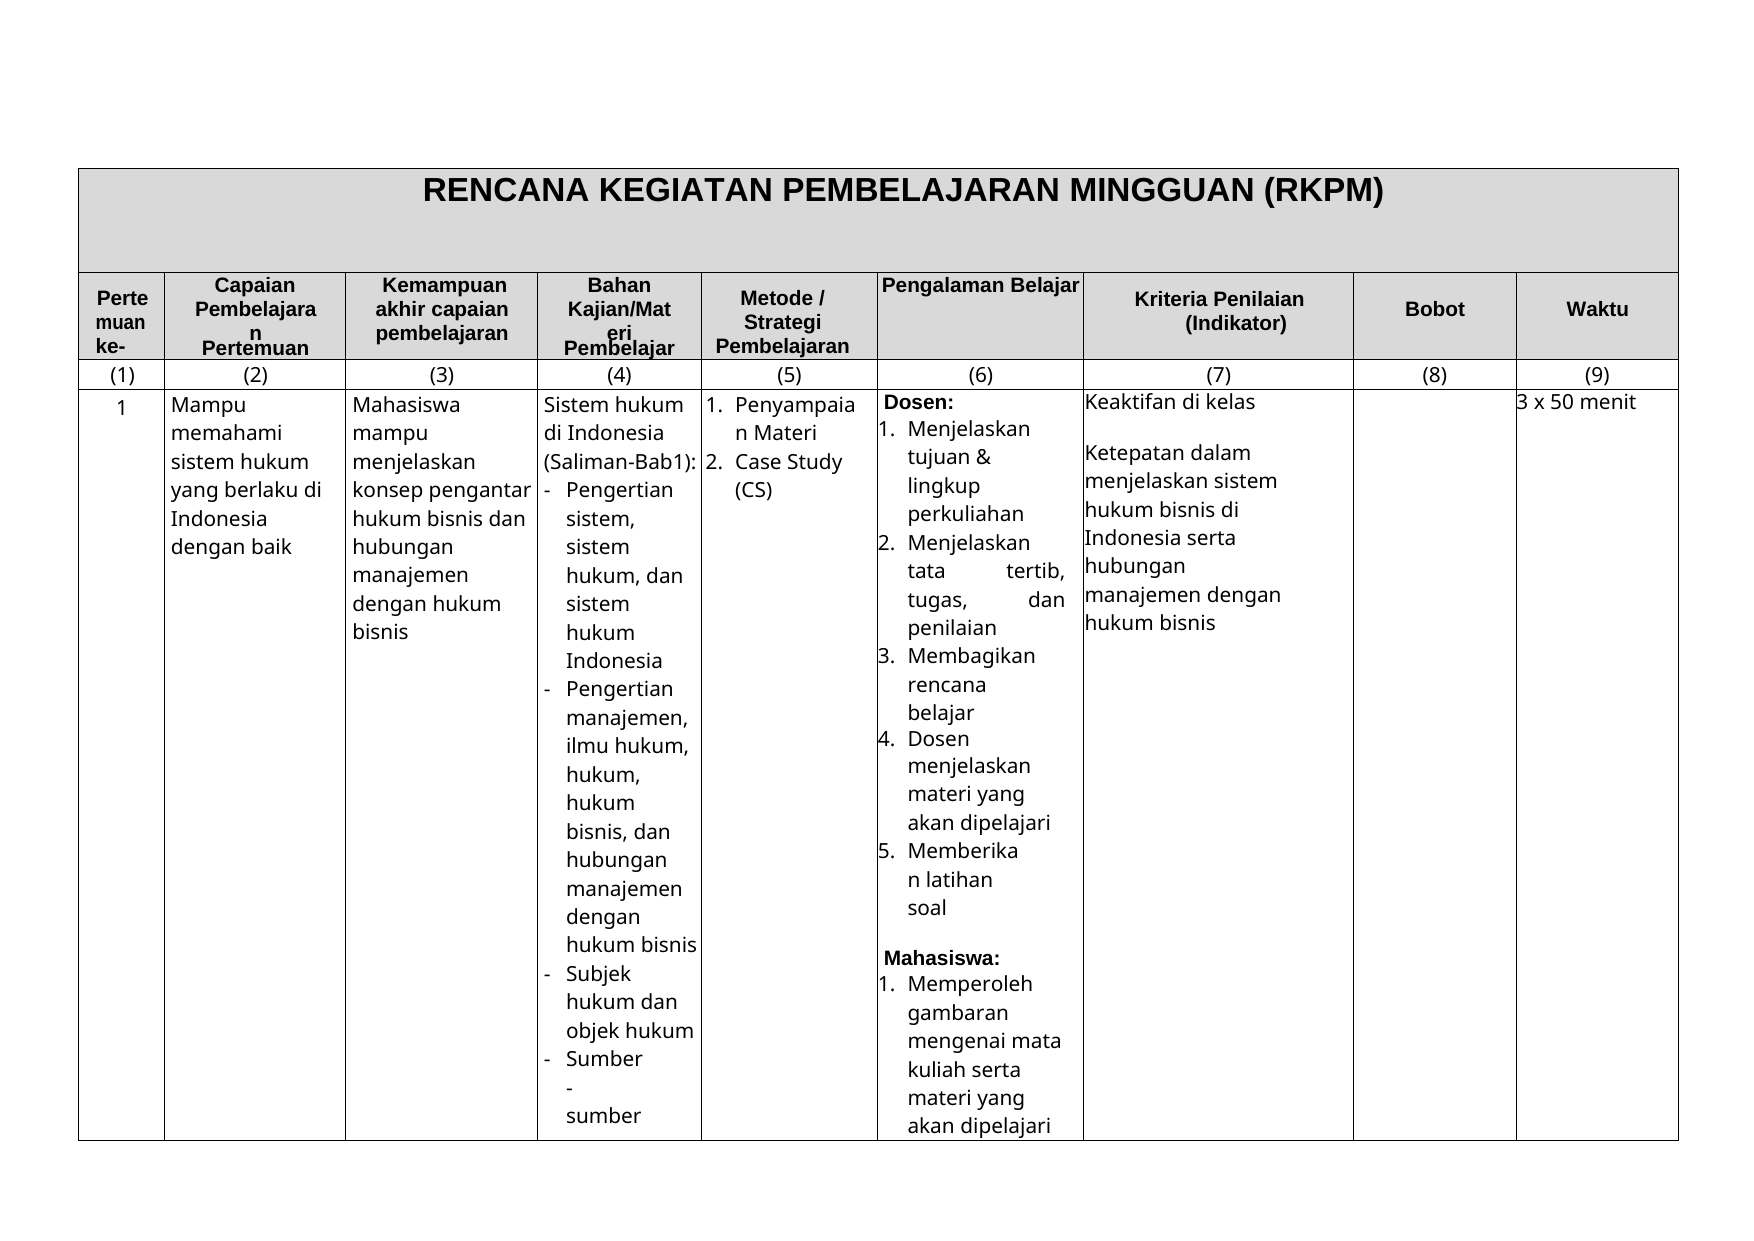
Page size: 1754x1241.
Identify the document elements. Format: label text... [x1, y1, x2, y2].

table_cell (5) [702, 360, 877, 389]
table_cell (1) [79, 360, 164, 389]
table_cell Pengalaman Belajar [878, 273, 1083, 359]
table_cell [165, 390, 345, 1140]
table_cell Kemampuan akhir capaian pembelajaran [346, 273, 537, 359]
table_cell (4) [538, 360, 701, 389]
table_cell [702, 390, 877, 1140]
table_cell Bahan Kajian/Mat eri Pembelajar [538, 273, 701, 359]
table_cell Capaian Pembelajara n Pertemuan [165, 273, 345, 359]
table_cell Perte muan ke- [79, 273, 164, 359]
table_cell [878, 390, 1083, 1140]
table_cell (8) [1354, 360, 1516, 389]
table_cell [1354, 390, 1516, 1140]
table_cell Kriteria Penilaian (Indikator) [1084, 273, 1353, 359]
table_cell Waktu [1517, 273, 1678, 359]
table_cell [346, 390, 537, 1140]
table_cell (3) [346, 360, 537, 389]
table_cell Bobot [1354, 273, 1516, 359]
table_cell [1084, 390, 1353, 1140]
table_cell (6) [878, 360, 1083, 389]
table_cell (2) [165, 360, 345, 389]
table_cell 3 x 50 menit [1517, 390, 1678, 1140]
table_cell (7) [1084, 360, 1353, 389]
table_cell 1 [79, 390, 164, 1140]
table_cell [538, 390, 701, 1140]
table_cell (9) [1517, 360, 1678, 389]
table_cell Metode / Strategi Pembelajaran [702, 273, 877, 359]
table_header RENCANA KEGIATAN PEMBELAJARAN MINGGUAN (RKPM) [79, 169, 1678, 272]
